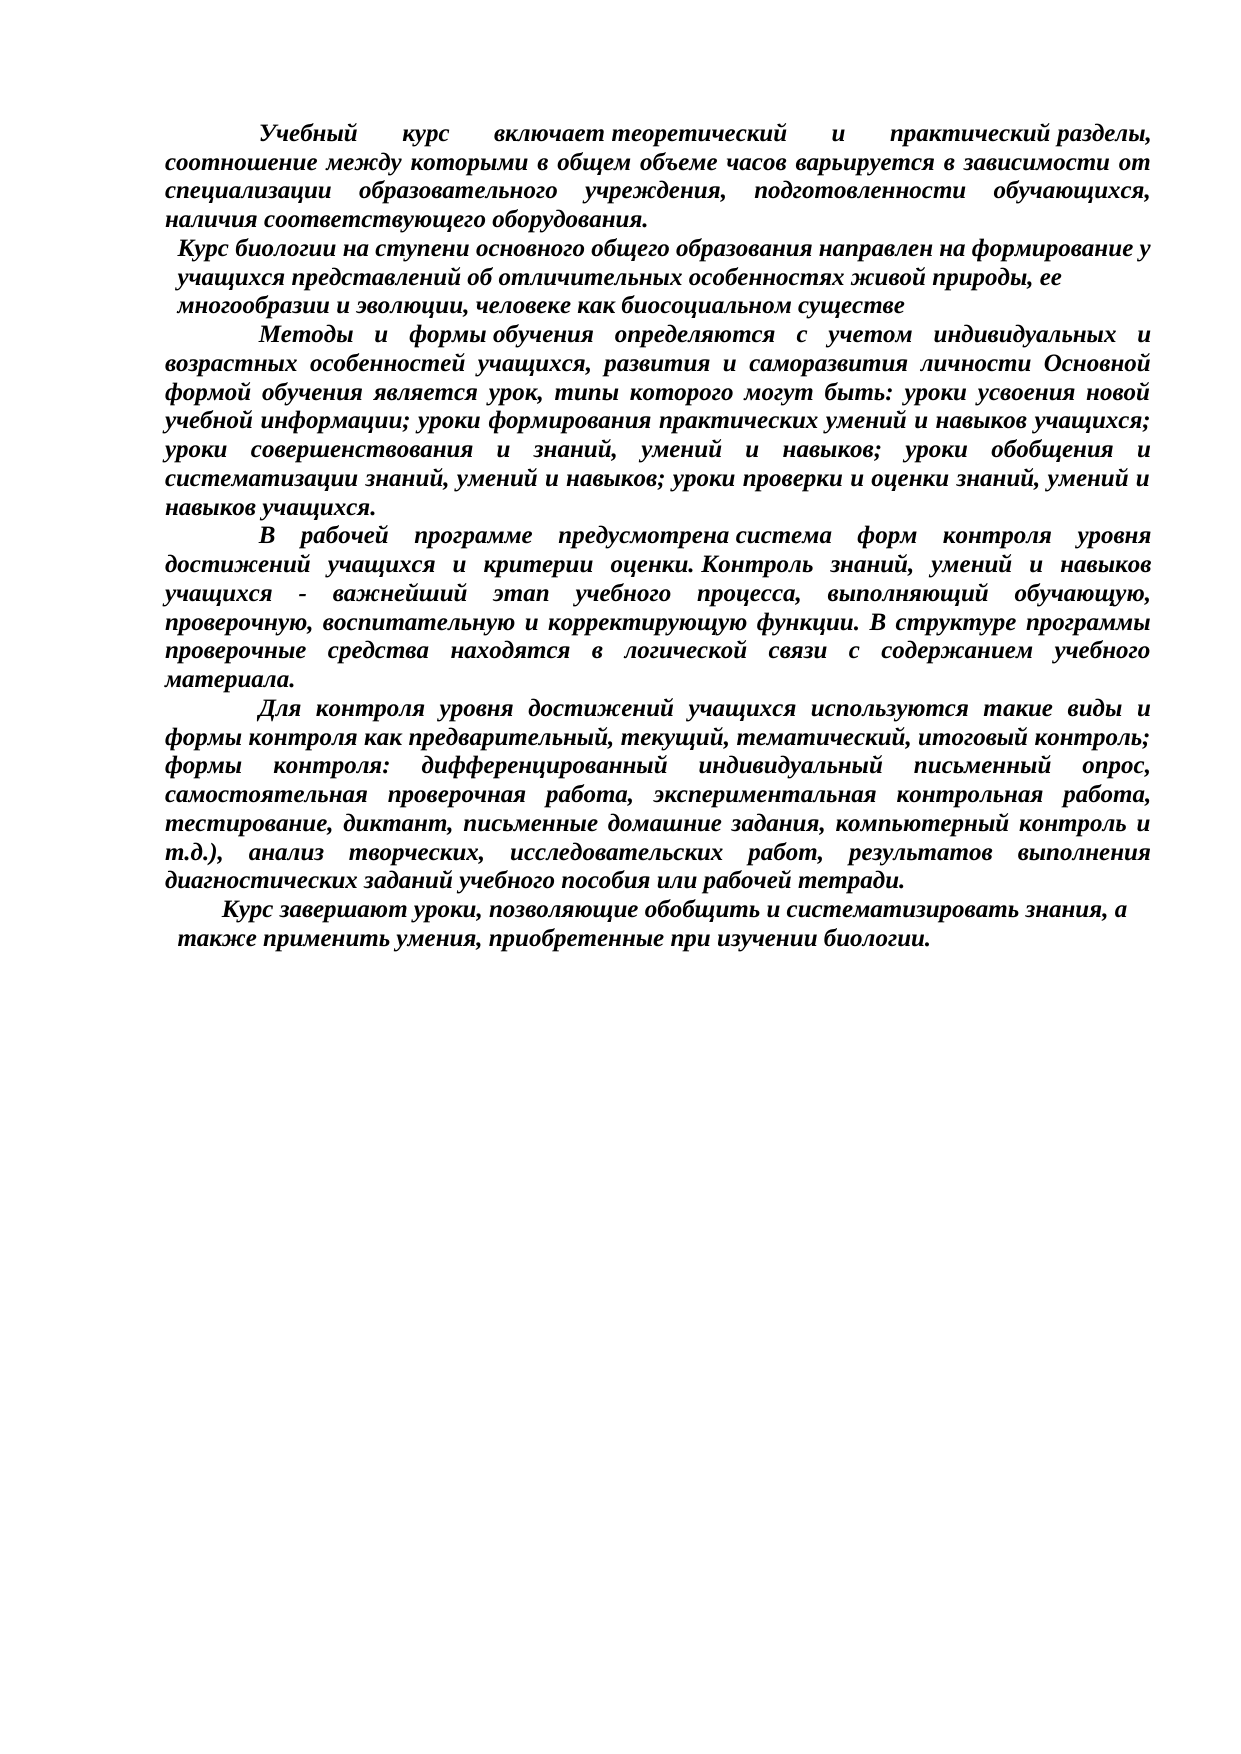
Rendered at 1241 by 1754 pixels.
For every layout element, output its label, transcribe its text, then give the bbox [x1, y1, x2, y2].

text В рабочей программе предусмотрена система форм контроля уровня достижений учащихся и критерии оценки. Контроль знаний, умений и навыков учащихся - важнейший этап учебного процесса, выполняющий обучающую, проверочную, воспитательную и корректирующую функции. В структуре программы проверочные средства находятся в логической связи с содержанием учебного материала. [165, 521, 1152, 693]
text Курс завершают уроки, позволяющие обобщить и систематизировать знания, а также применить умения, приобретенные при изучении биологии. [177, 894, 1152, 952]
text Для контроля уровня достижений учащихся используются такие виды и формы контроля как предварительный, текущий, тематический, итоговый контроль; формы контроля: дифференцированный индивидуальный письменный опрос, самостоятельная проверочная работа, экспериментальная контрольная работа, тестирование, диктант, письменные домашние задания, компьютерный контроль и т.д.), анализ творческих, исследовательских работ, результатов выполнения диагностических заданий учебного пособия или рабочей тетради. [165, 693, 1152, 894]
text Курс биологии на ступени основного общего образования направлен на формирование у учащихся представлений об отличительных особенностях живой природы, ее многообразии и эволюции, человеке как биосоциальном существе [177, 233, 1152, 319]
text Учебный курс включает теоретический и практический разделы, соотношение между которыми в общем объеме часов варьируется в зависимости от специализации образовательного учреждения, подготовленности обучающихся, наличия соответствующего оборудования. [165, 118, 1152, 233]
text Методы и формы обучения определяются с учетом индивидуальных и возрастных особенностей учащихся, развития и саморазвития личности Основной формой обучения является урок, типы которого могут быть: уроки усвоения новой учебной информации; уроки формирования практических умений и навыков учащихся; уроки совершенствования и знаний, умений и навыков; уроки обобщения и систематизации знаний, умений и навыков; уроки проверки и оценки знаний, умений и навыков учащихся. [165, 319, 1152, 521]
